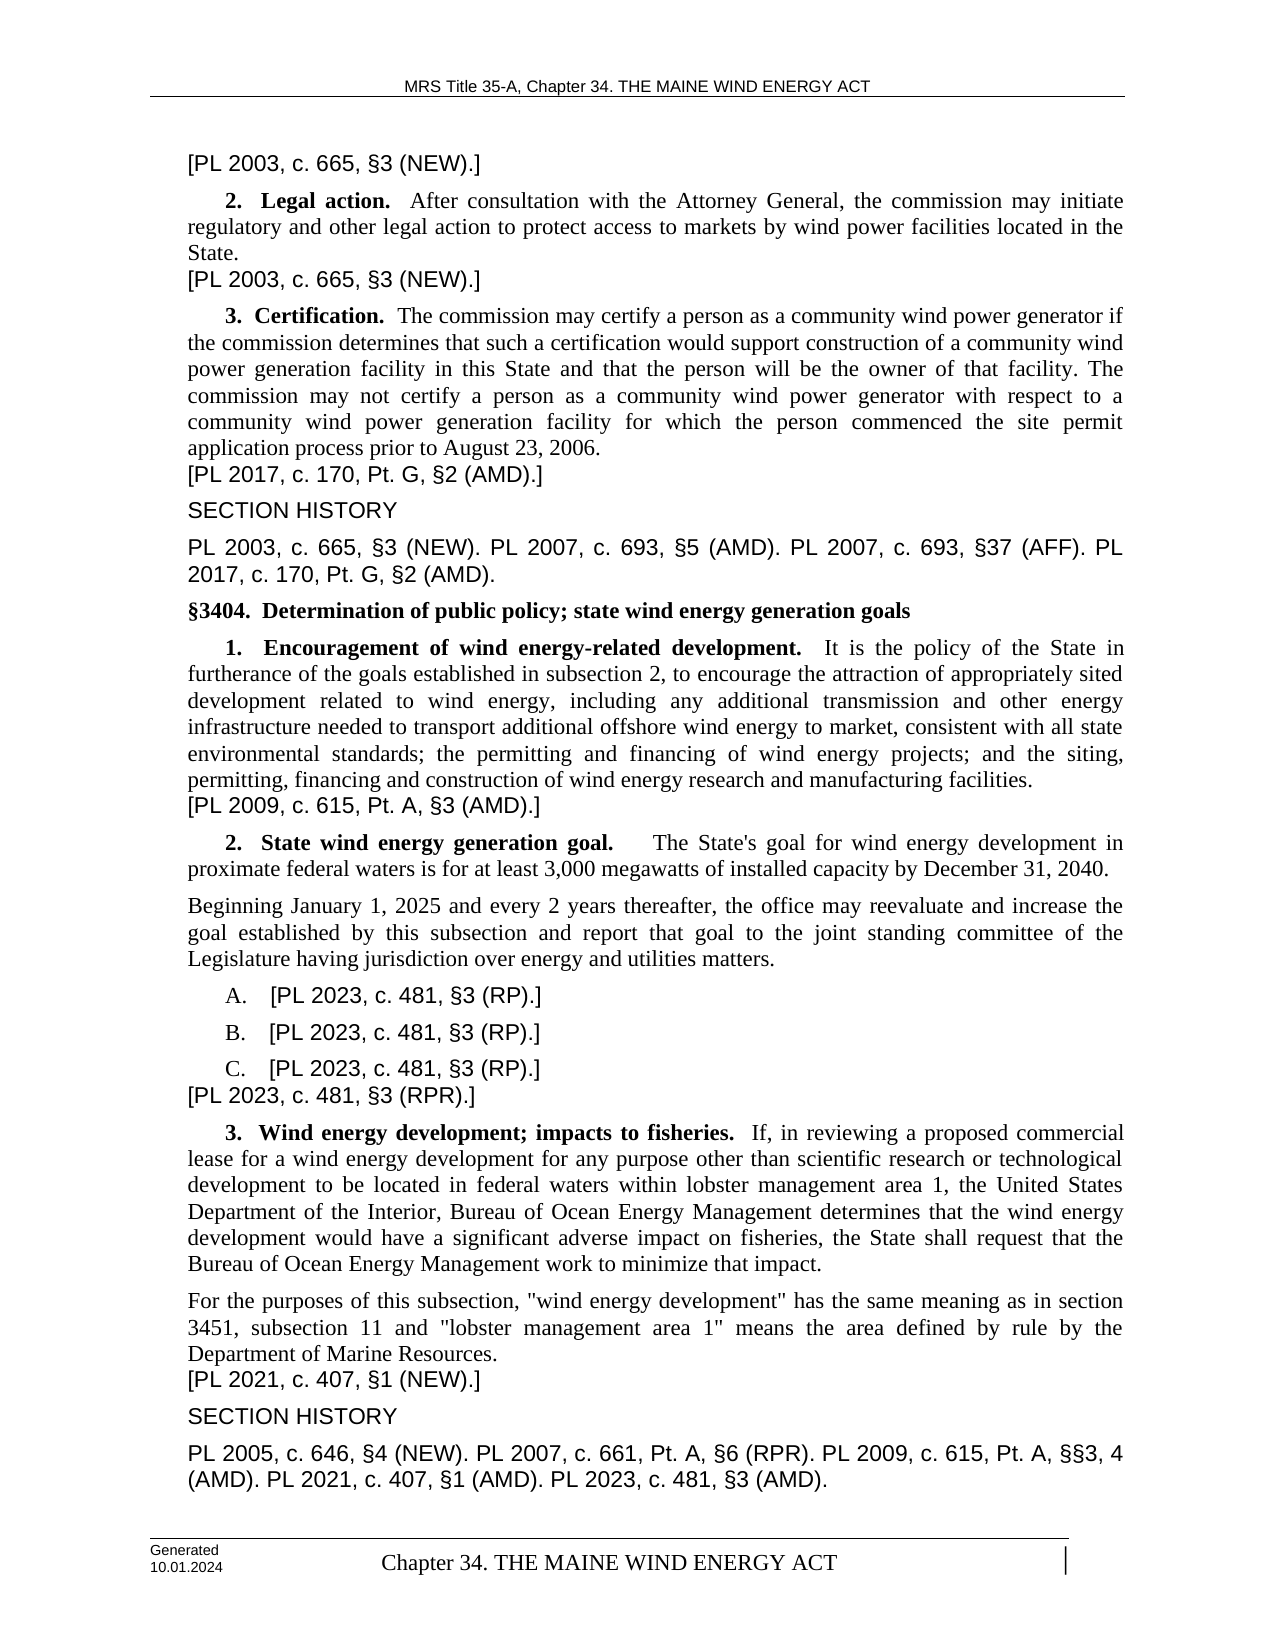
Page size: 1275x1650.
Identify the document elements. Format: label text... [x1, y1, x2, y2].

text C. [PL 2023, c. 481, §3 (RP).] [225, 1055, 1125, 1082]
text A. [PL 2023, c. 481, §3 (RP).] [225, 982, 1125, 1008]
text 2. State wind energy generation goal. The State's goal for wind energy development in proximate federal waters is for at least 3,000 megawatts of installed capacity by December 31, 2040. [187, 829, 1125, 882]
text [PL 2017, c. 170, Pt. G, §2 (AMD).] [187, 461, 1125, 487]
text SECTION HISTORY [187, 497, 1125, 524]
text 3. Wind energy development; impacts to fisheries. If, in reviewing a proposed commercial lease for a wind energy development for any purpose other than scientific research or technological development to be located in federal waters within lobster management area 1, the United States Department of the Interior, Bureau of Ocean Energy Management determines that the wind energy development would have a significant adverse impact on fisheries, the State shall request that the Bureau of Ocean Energy Management work to minimize that impact. [187, 1119, 1125, 1277]
text [PL 2023, c. 481, §3 (RPR).] [187, 1082, 1125, 1108]
text 3. Certification. The commission may certify a person as a community wind power generator if the commission determines that such a certification would support construction of a community wind power generation facility in this State and that the person will be the owner of that facility. The commission may not certify a person as a community wind power generator with respect to a community wind power generation facility for which the person commenced the site permit application process prior to August 23, 2006. [187, 303, 1125, 461]
text 1. Encouragement of wind energy-related development. It is the policy of the State in furtherance of the goals established in subsection 2, to encourage the attraction of appropriately sited development related to wind energy, including any additional transmission and other energy infrastructure needed to transport additional offshore wind energy to market, consistent with all state environmental standards; the permitting and financing of wind energy projects; and the siting, permitting, financing and construction of wind energy research and manufacturing facilities. [187, 634, 1125, 792]
text For the purposes of this subsection, "wind energy development" has the same meaning as in section 3451, subsection 11 and "lobster management area 1" means the area defined by rule by the Department of Marine Resources. [187, 1287, 1125, 1366]
text 2. Legal action. After consultation with the Attorney General, the commission may initiate regulatory and other legal action to protect access to markets by wind power facilities located in the State. [187, 187, 1125, 266]
text Beginning January 1, 2025 and every 2 years thereafter, the office may reevaluate and increase the goal established by this subsection and report that goal to the joint standing committee of the Legislature having jurisdiction over energy and utilities matters. [187, 892, 1125, 971]
text [PL 2003, c. 665, §3 (NEW).] [187, 150, 1125, 176]
text PL 2003, c. 665, §3 (NEW). PL 2007, c. 693, §5 (AMD). PL 2007, c. 693, §37 (AFF). PL 2017, c. 170, Pt. G, §2 (AMD). [187, 534, 1125, 587]
text [PL 2003, c. 665, §3 (NEW).] [187, 266, 1125, 292]
text PL 2005, c. 646, §4 (NEW). PL 2007, c. 661, Pt. A, §6 (RPR). PL 2009, c. 615, Pt. A, §§3, 4 (AMD). PL 2021, c. 407, §1 (AMD). PL 2023, c. 481, §3 (AMD). [187, 1440, 1125, 1492]
text [PL 2021, c. 407, §1 (NEW).] [187, 1366, 1125, 1393]
text [PL 2009, c. 615, Pt. A, §3 (AMD).] [187, 792, 1125, 819]
text SECTION HISTORY [187, 1403, 1125, 1429]
text B. [PL 2023, c. 481, §3 (RP).] [225, 1018, 1125, 1045]
text §3404. Determination of public policy; state wind energy generation goals [187, 597, 1125, 624]
